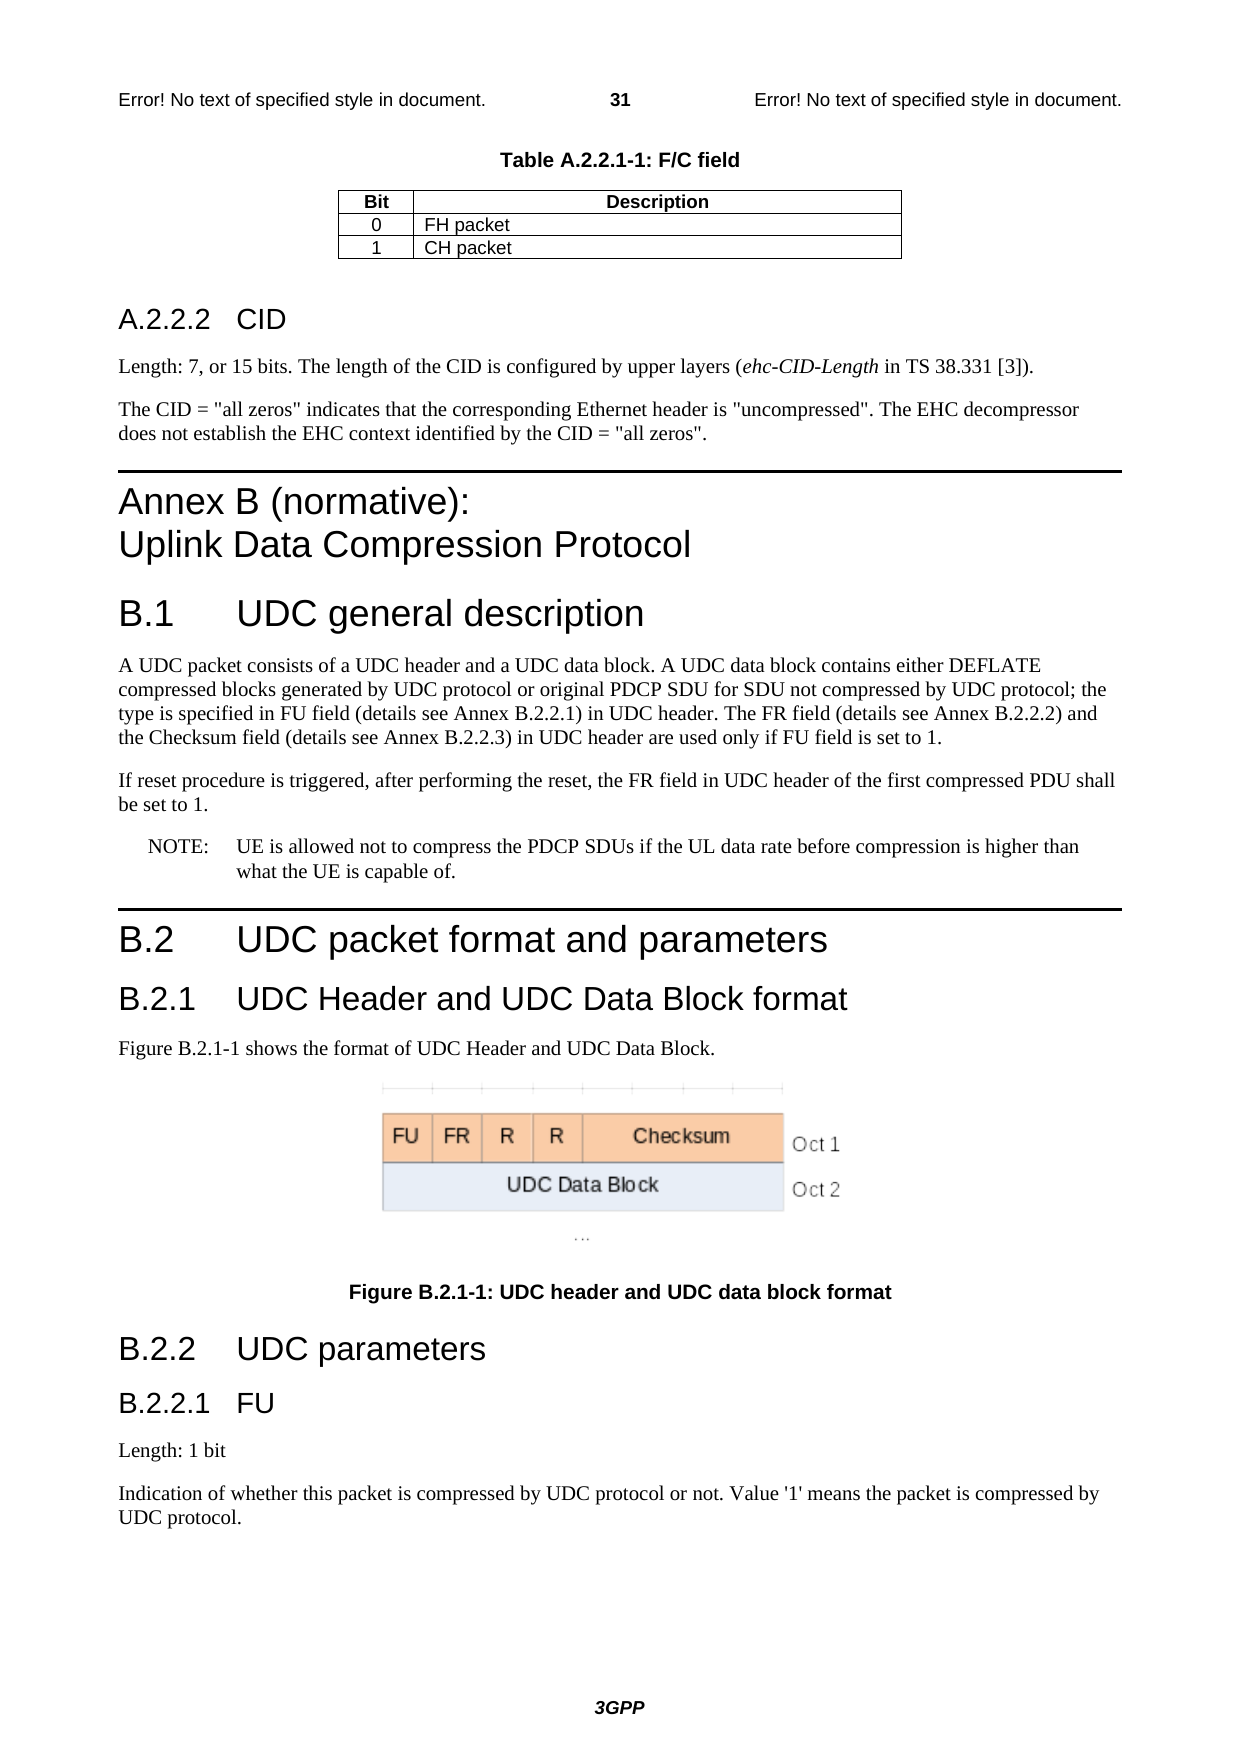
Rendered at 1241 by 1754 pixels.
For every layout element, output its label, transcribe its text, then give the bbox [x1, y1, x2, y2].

subtitle A.2.2.2 CID [118, 302, 1122, 335]
text Figure B.2.1-1 shows the format of UDC Header and UDC Data Block. [118, 1036, 1122, 1060]
subtitle B.2.2 UDC parameters [118, 1329, 1122, 1367]
table_header Description [414, 191, 901, 213]
text If reset procedure is triggered, after performing the reset, the FR field in UDC header of the first compressed PDU shall be set to 1. [118, 768, 1122, 816]
subtitle B.2 UDC packet format and parameters [118, 911, 1122, 960]
table_cell CH packet [414, 236, 901, 258]
text Table A.2.2.1-1: F/C field [118, 147, 1122, 171]
table_cell 1 [339, 236, 413, 258]
table_cell 0 [339, 214, 413, 235]
text Indication of whether this packet is compressed by UDC protocol or not. Value '1' means the packet is compressed by UDC protocol. [118, 1481, 1122, 1529]
subtitle Annex B (normative): Uplink Data Compression Protocol [118, 473, 1122, 566]
text A UDC packet consists of a UDC header and a UDC data block. A UDC data block contains either DEFLATE compressed blocks generated by UDC protocol or original PDCP SDU for SDU not compressed by UDC protocol; the type is specified in FU field (details see Annex B.2.2.1) in UDC header. The FR field (details see Annex B.2.2.2) and the Checksum field (details see Annex B.2.2.3) in UDC header are used only if FU field is set to 1. [118, 653, 1122, 749]
subtitle B.2.2.1 FU [118, 1386, 1122, 1419]
text Length: 7, or 15 bits. The length of the CID is configured by upper layers (ehc-CID-Length in TS 38.331 [3]). [118, 354, 1122, 378]
text NOTE: UE is allowed not to compress the PDCP SDUs if the UL data rate before compression is higher than what the UE is capable of. [148, 834, 1122, 883]
subtitle B.1 UDC general description [118, 581, 1122, 634]
text The CID = "all zeros" indicates that the corresponding Ethernet header is "uncompressed". The EHC decompressor does not establish the EHC context identified by the CID = "all zeros". [118, 397, 1122, 445]
table_cell FH packet [414, 214, 901, 235]
text Length: 1 bit [118, 1438, 1122, 1462]
text Figure B.2.1-1: UDC header and UDC data block format [118, 1280, 1122, 1304]
table_header Bit [339, 191, 413, 213]
subtitle B.2.1 UDC Header and UDC Data Block format [118, 979, 1122, 1017]
